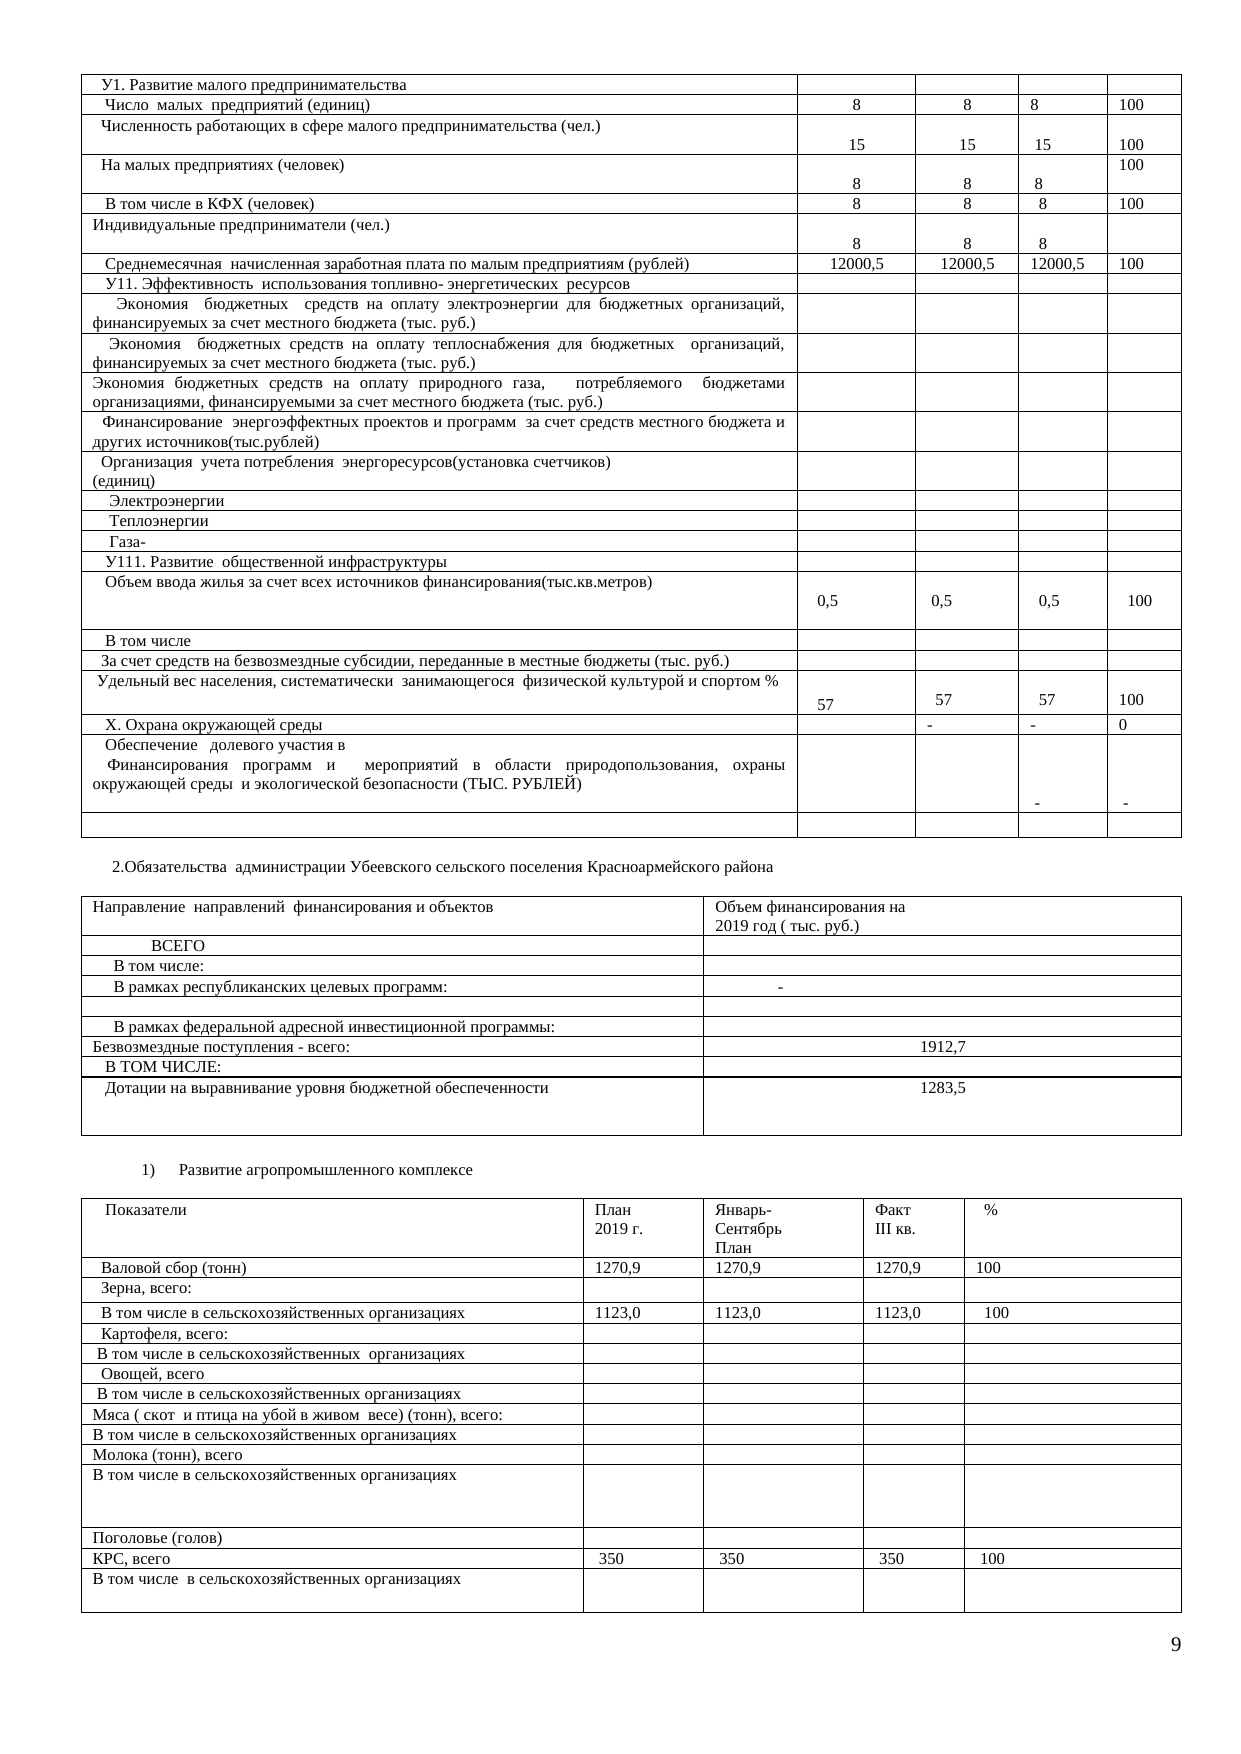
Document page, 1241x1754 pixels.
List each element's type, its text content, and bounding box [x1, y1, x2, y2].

table_header Факт III кв. [864, 1199, 964, 1257]
table_cell [798, 813, 915, 837]
table_cell [864, 1569, 964, 1612]
table_cell 8 [916, 155, 1018, 193]
table_cell [704, 1344, 863, 1363]
table_cell [82, 997, 703, 1016]
table_cell 350 [584, 1549, 703, 1568]
table_cell 0,5 [1019, 572, 1107, 629]
table_cell [798, 735, 915, 812]
table_cell [704, 1569, 863, 1612]
table_cell [916, 552, 1018, 571]
table_cell [965, 1465, 1181, 1527]
table_cell 8 [1019, 155, 1107, 193]
table_cell [1019, 813, 1107, 837]
table_cell [916, 373, 1018, 411]
table_cell [584, 1324, 703, 1343]
table_cell [1108, 334, 1181, 372]
table_cell [584, 1278, 703, 1302]
text 2.Обязательства администрации Убеевского сельского поселения Красноармейского района [103, 857, 1181, 876]
table_cell Экономия бюджетных средств на оплату теплоснабжения для бюджетных организаций, финансируемых за счет местного бюджета (тыс. руб.) [82, 334, 797, 372]
table_cell - [1019, 735, 1107, 812]
table_cell 8 [1019, 95, 1107, 114]
table_cell [965, 1425, 1181, 1444]
table_cell Картофеля, всего: [82, 1324, 583, 1343]
table_cell [798, 294, 915, 332]
table_cell Число малых предприятий (единиц) [82, 95, 797, 114]
table_cell 100 [1108, 115, 1181, 154]
table_cell Электроэнергии [82, 491, 797, 510]
table_cell В том числе [82, 630, 797, 649]
table_cell 8 [916, 95, 1018, 114]
table_cell [584, 1404, 703, 1423]
table_cell [704, 1057, 1181, 1076]
table_cell 57 [798, 671, 915, 714]
table_cell [916, 75, 1018, 94]
table_cell Поголовье (голов) [82, 1528, 583, 1547]
table_cell 100 [965, 1258, 1181, 1277]
table_cell [584, 1445, 703, 1464]
table_cell [798, 552, 915, 571]
table_cell [798, 373, 915, 411]
table_cell [1019, 452, 1107, 490]
table_cell 15 [1019, 115, 1107, 154]
table_cell 57 [1019, 671, 1107, 714]
table_cell [798, 630, 915, 649]
table_cell [916, 274, 1018, 293]
table_cell 1912,7 [704, 1037, 1181, 1056]
table_cell [584, 1528, 703, 1547]
table_cell [704, 1528, 863, 1547]
table_cell - [916, 715, 1018, 734]
table_cell 100 [1108, 95, 1181, 114]
table_header Объем финансирования на 2019 год ( тыс. руб.) [704, 897, 1181, 935]
table_cell [1108, 452, 1181, 490]
table_cell [864, 1324, 964, 1343]
table_cell - [704, 976, 1181, 996]
table_cell 15 [798, 115, 915, 154]
table_cell [704, 1465, 863, 1527]
table_cell - [1108, 735, 1181, 812]
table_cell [82, 1569, 583, 1612]
table_cell 100 [1108, 155, 1181, 193]
table_cell [1019, 274, 1107, 293]
table_cell 1123,0 [864, 1303, 964, 1322]
table_cell Валовой сбор (тонн) [82, 1258, 583, 1277]
table_cell [864, 1364, 964, 1383]
table_cell Овощей, всего [82, 1364, 583, 1383]
table_cell [916, 412, 1018, 451]
table_header Направление направлений финансирования и объектов [82, 897, 703, 935]
table_cell 8 [916, 194, 1018, 213]
table_header Показатели [82, 1199, 583, 1257]
table_cell [916, 651, 1018, 670]
table_cell [584, 1344, 703, 1363]
table_cell 15 [916, 115, 1018, 154]
table_cell [798, 651, 915, 670]
table_cell КРС, всего [82, 1549, 583, 1568]
table_cell 1283,5 [704, 1078, 1181, 1135]
table_cell У111. Развитие общественной инфраструктуры [82, 552, 797, 571]
table_cell [704, 1445, 863, 1464]
table_cell Мяса ( скот и птица на убой в живом весе) (тонн), всего: [82, 1404, 583, 1423]
table_cell [864, 1344, 964, 1363]
table_cell Экономия бюджетных средств на оплату электроэнергии для бюджетных организаций, финансируемых за счет местного бюджета (тыс. руб.) [82, 294, 797, 332]
table_cell 8 [798, 194, 915, 213]
table_cell ВСЕГО [82, 936, 703, 955]
table_cell 350 [864, 1549, 964, 1568]
table_cell В том числе в сельскохозяйственных организациях [82, 1425, 583, 1444]
table_cell [82, 813, 797, 837]
table_cell [704, 956, 1181, 975]
table_cell Индивидуальные предприниматели (чел.) [82, 214, 797, 253]
table_cell [916, 531, 1018, 551]
table_cell [584, 1364, 703, 1383]
table_cell [1108, 511, 1181, 530]
table_cell 0 [1108, 715, 1181, 734]
table_cell [864, 1528, 964, 1547]
table_cell [1108, 531, 1181, 551]
table_cell - [1019, 715, 1107, 734]
table_cell Х. Охрана окружающей среды [82, 715, 797, 734]
table_cell Безвозмездные поступления - всего: [82, 1037, 703, 1056]
table_cell За счет средств на безвозмездные субсидии, переданные в местные бюджеты (тыс. руб.) [82, 651, 797, 670]
table_cell [1019, 373, 1107, 411]
table_cell 8 [916, 214, 1018, 253]
table_cell [798, 715, 915, 734]
table_cell В ТОМ ЧИСЛЕ: [82, 1057, 703, 1076]
table_cell [1019, 334, 1107, 372]
table_cell [798, 511, 915, 530]
table_cell В рамках республиканских целевых программ: [82, 976, 703, 996]
table_cell [864, 1425, 964, 1444]
table_cell [1108, 813, 1181, 837]
table_cell [965, 1344, 1181, 1363]
table_cell Организация учета потребления энергоресурсов(установка счетчиков) (единиц) [82, 452, 797, 490]
table_cell [916, 735, 1018, 812]
table_cell [1019, 75, 1107, 94]
list Развитие агропромышленного комплексе [141, 1160, 1181, 1179]
table_cell [1019, 412, 1107, 451]
table_cell 100 [1108, 194, 1181, 213]
table_cell В том числе в сельскохозяйственных организациях [82, 1384, 583, 1403]
table_cell 100 [1108, 254, 1181, 273]
table_cell [704, 1404, 863, 1423]
table_cell [704, 1425, 863, 1444]
table_header Январь- Сентябрь План [704, 1199, 863, 1257]
table_cell 1270,9 [864, 1258, 964, 1277]
table_cell [916, 452, 1018, 490]
table_cell [864, 1278, 964, 1302]
table_header План 2019 г. [584, 1199, 703, 1257]
table_cell [798, 75, 915, 94]
table_cell [1108, 412, 1181, 451]
table_cell Финансирование энергоэффектных проектов и программ за счет средств местного бюджета и других источников(тыс.рублей) [82, 412, 797, 451]
table_cell [584, 1569, 703, 1612]
table_cell [704, 1364, 863, 1383]
table_cell 0,5 [798, 572, 915, 629]
table_cell Обеспечение долевого участия в Финансирования программ и мероприятий в области природопользования, охраны окружающей среды и экологической безопасности (ТЫС. РУБЛЕЙ) [82, 735, 797, 812]
table_cell [798, 274, 915, 293]
table_cell [1019, 531, 1107, 551]
table_cell 12000,5 [798, 254, 915, 273]
table_cell В рамках федеральной адресной инвестиционной программы: [82, 1017, 703, 1036]
table_cell [916, 491, 1018, 510]
table_cell [1108, 552, 1181, 571]
table_cell [1019, 552, 1107, 571]
table_cell У1. Развитие малого предпринимательства [82, 75, 797, 94]
table_cell [798, 452, 915, 490]
table_cell [864, 1445, 964, 1464]
table_cell [965, 1528, 1181, 1547]
table_cell 100 [1108, 671, 1181, 714]
table_cell Экономия бюджетных средств на оплату природного газа, потребляемого бюджетами организациями, финансируемыми за счет местного бюджета (тыс. руб.) [82, 373, 797, 411]
table_cell У11. Эффективность использования топливно- энергетических ресурсов [82, 274, 797, 293]
table_cell [965, 1364, 1181, 1383]
table_cell 100 [965, 1549, 1181, 1568]
table_cell 1270,9 [584, 1258, 703, 1277]
table_cell [1019, 294, 1107, 332]
table_cell [916, 334, 1018, 372]
table_cell [1108, 75, 1181, 94]
table_cell [1108, 630, 1181, 649]
table_cell [704, 1324, 863, 1343]
table_cell 8 [798, 155, 915, 193]
table_cell [965, 1384, 1181, 1403]
table_cell [965, 1404, 1181, 1423]
table_cell [965, 1569, 1181, 1612]
table_cell Зерна, всего: [82, 1278, 583, 1302]
table_cell [1108, 491, 1181, 510]
table_cell [704, 1017, 1181, 1036]
table_cell [1019, 511, 1107, 530]
table_cell [916, 630, 1018, 649]
table_cell [965, 1445, 1181, 1464]
table_cell Теплоэнергии [82, 511, 797, 530]
table_cell 12000,5 [1019, 254, 1107, 273]
table_cell 1270,9 [704, 1258, 863, 1277]
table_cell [82, 1465, 583, 1527]
table_cell [584, 1384, 703, 1403]
table_cell На малых предприятиях (человек) [82, 155, 797, 193]
table_cell [704, 1384, 863, 1403]
table_cell В том числе в КФХ (человек) [82, 194, 797, 213]
table_cell [1108, 651, 1181, 670]
table_cell 1123,0 [584, 1303, 703, 1322]
table_cell В том числе: [82, 956, 703, 975]
table_cell Удельный вес населения, систематически занимающегося физической культурой и спортом % [82, 671, 797, 714]
table_cell 12000,5 [916, 254, 1018, 273]
table_cell 8 [1019, 214, 1107, 253]
table_cell Объем ввода жилья за счет всех источников финансирования(тыс.кв.метров) [82, 572, 797, 629]
table_cell В том числе в сельскохозяйственных организациях [82, 1344, 583, 1363]
table_cell Среднемесячная начисленная заработная плата по малым предприятиям (рублей) [82, 254, 797, 273]
table_cell [798, 491, 915, 510]
table_cell 100 [965, 1303, 1181, 1322]
table_cell [916, 813, 1018, 837]
table_cell [1019, 630, 1107, 649]
table_cell [584, 1425, 703, 1444]
table_cell 0,5 [916, 572, 1018, 629]
table_cell 1123,0 [704, 1303, 863, 1322]
table_cell [704, 997, 1181, 1016]
table_cell [965, 1278, 1181, 1302]
table_cell [704, 1278, 863, 1302]
table_cell [798, 334, 915, 372]
table_cell [1108, 274, 1181, 293]
table_cell [864, 1384, 964, 1403]
table_cell 8 [1019, 194, 1107, 213]
table_cell [1108, 373, 1181, 411]
table_cell [798, 412, 915, 451]
table_cell В том числе в сельскохозяйственных организациях [82, 1303, 583, 1322]
table_cell Дотации на выравнивание уровня бюджетной обеспеченности [82, 1078, 703, 1135]
table_cell [798, 531, 915, 551]
table_cell [864, 1404, 964, 1423]
table_cell Молока (тонн), всего [82, 1445, 583, 1464]
table_cell [965, 1324, 1181, 1343]
table_cell 100 [1108, 572, 1181, 629]
table_cell 8 [798, 214, 915, 253]
table_cell [1108, 294, 1181, 332]
table_cell [864, 1465, 964, 1527]
table_cell [704, 936, 1181, 955]
table_cell [916, 294, 1018, 332]
table_cell [584, 1465, 703, 1527]
table_cell [1019, 491, 1107, 510]
table_cell Численность работающих в сфере малого предпринимательства (чел.) [82, 115, 797, 154]
table_cell 57 [916, 671, 1018, 714]
table_header % [965, 1199, 1181, 1257]
table_cell Газа- [82, 531, 797, 551]
table_cell [916, 511, 1018, 530]
table_cell [1019, 651, 1107, 670]
table_cell [1108, 214, 1181, 253]
table_cell 350 [704, 1549, 863, 1568]
table_cell 8 [798, 95, 915, 114]
